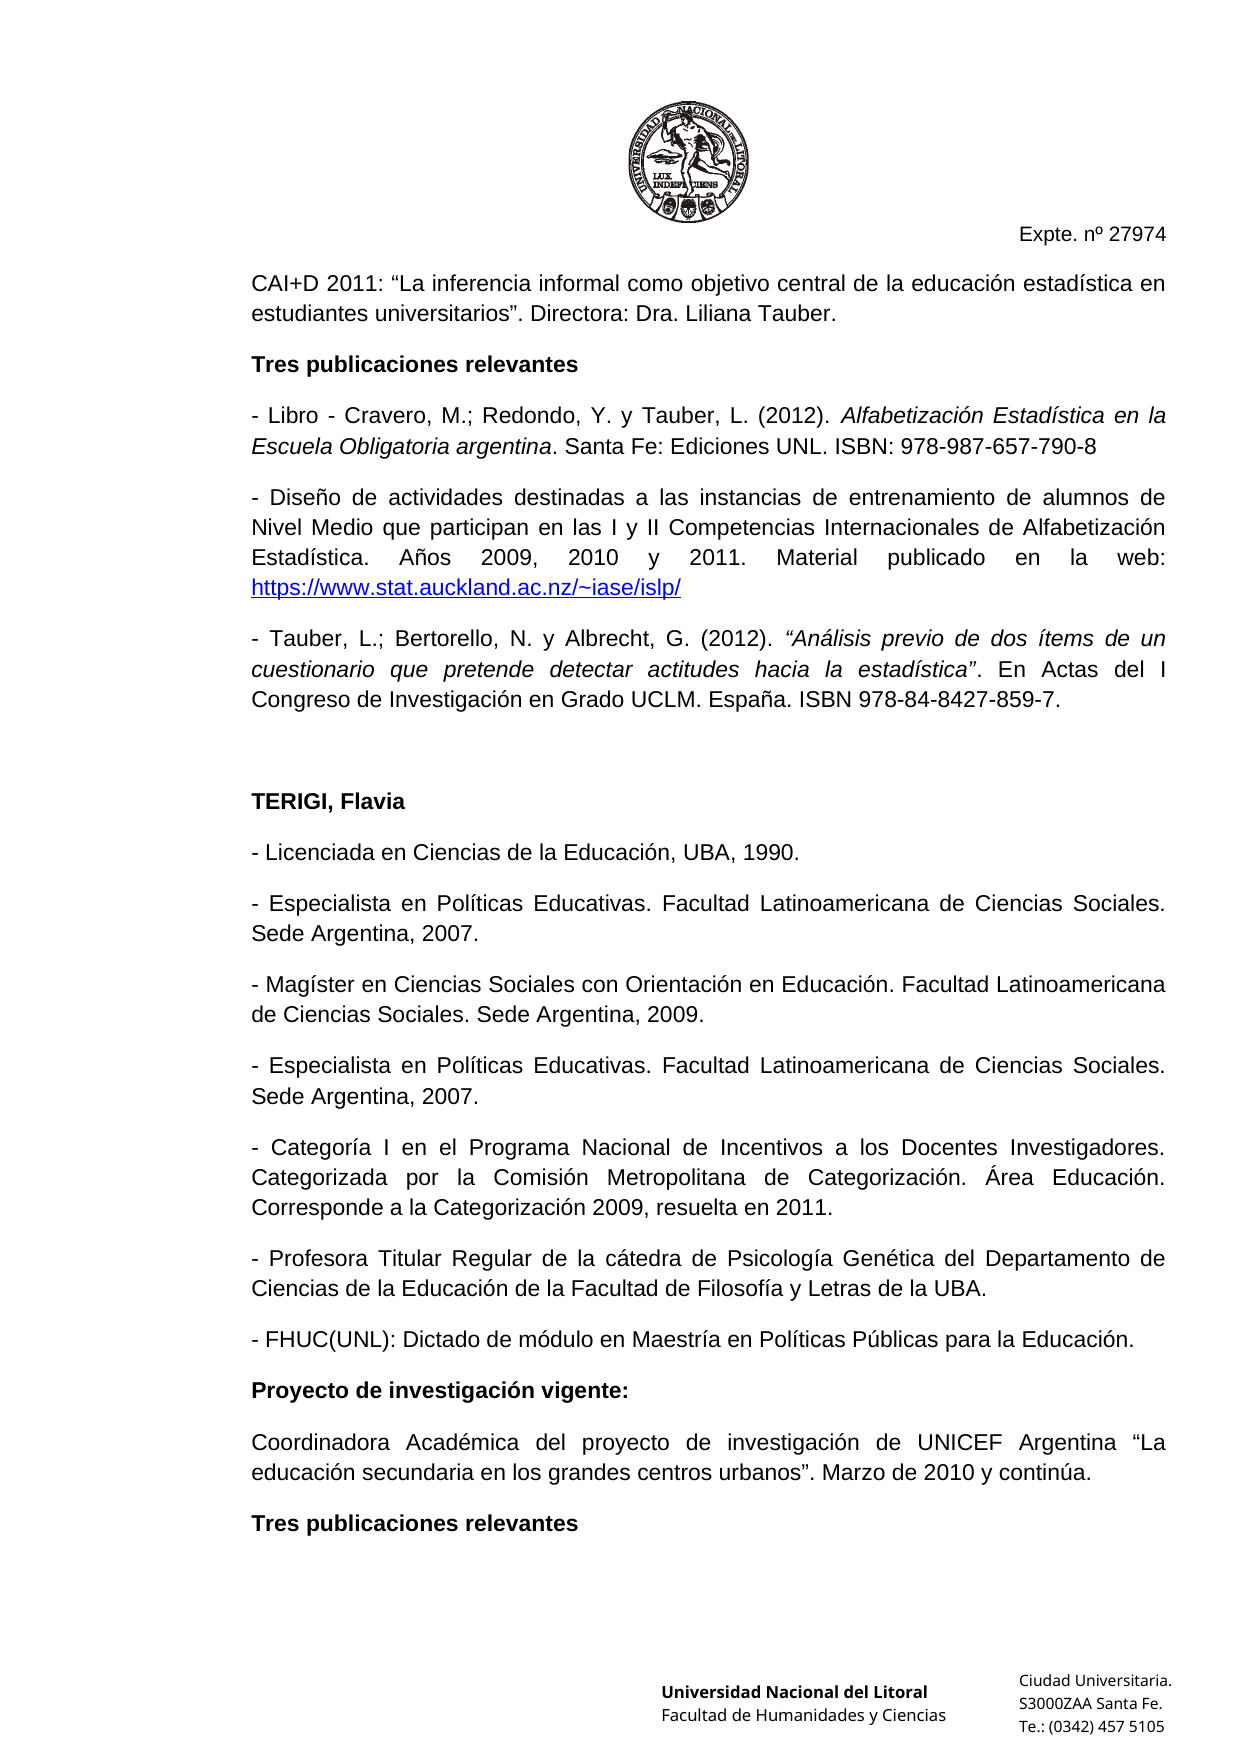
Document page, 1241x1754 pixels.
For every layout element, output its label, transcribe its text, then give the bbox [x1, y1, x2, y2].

text TERIGI, Flavia [251, 788, 1166, 814]
text - Libro - Cravero, M.; Redondo, Y. y Tauber, L. (2012). Alfabetización Estadística en la Escuela Obligatoria argentina. Santa Fe: Ediciones UNL. ISBN: 978-987-657-790-8 [251, 402, 1166, 459]
text - Especialista en Políticas Educativas. Facultad Latinoamericana de Ciencias Sociales. Sede Argentina, 2007. [251, 1052, 1166, 1109]
text Proyecto de investigación vigente: [251, 1377, 1166, 1404]
text - Tauber, L.; Bertorello, N. y Albrecht, G. (2012). “Análisis previo de dos ítems de un cuestionario que pretende detectar actitudes hacia la estadística”. En Actas del I Congreso de Investigación en Grado UCLM. España. ISBN 978-84-8427-859-7. [251, 625, 1166, 712]
text - Magíster en Ciencias Sociales con Orientación en Educación. Facultad Latinoamericana de Ciencias Sociales. Sede Argentina, 2009. [251, 971, 1166, 1028]
text - Licenciada en Ciencias de la Educación, UBA, 1990. [251, 839, 1166, 865]
text - Especialista en Políticas Educativas. Facultad Latinoamericana de Ciencias Sociales. Sede Argentina, 2007. [251, 890, 1166, 946]
text CAI+D 2011: “La inferencia informal como objetivo central de la educación estadística en estudiantes universitarios”. Directora: Dra. Liliana Tauber. [251, 270, 1166, 327]
picture [628, 101, 749, 223]
text Tres publicaciones relevantes [251, 1510, 1166, 1536]
text - Diseño de actividades destinadas a las instancias de entrenamiento de alumnos de Nivel Medio que participan en las I y II Competencias Internacionales de Alfabetización Estadística. Años 2009, 2010 y 2011. Material publicado en la web: https://www.stat.auckland.ac.nz/~iase/islp/ [251, 484, 1166, 601]
text - FHUC(UNL): Dictado de módulo en Maestría en Políticas Públicas para la Educación. [251, 1326, 1166, 1353]
text - Profesora Titular Regular de la cátedra de Psicología Genética del Departamento de Ciencias de la Educación de la Facultad de Filosofía y Letras de la UBA. [251, 1245, 1166, 1302]
text Tres publicaciones relevantes [251, 351, 1166, 378]
text Coordinadora Académica del proyecto de investigación de UNICEF Argentina “La educación secundaria en los grandes centros urbanos”. Marzo de 2010 y continúa. [251, 1428, 1166, 1485]
text - Categoría I en el Programa Nacional de Incentivos a los Docentes Investigadores. Categorizada por la Comisión Metropolitana de Categorización. Área Educación. Corresponde a la Categorización 2009, resuelta en 2011. [251, 1134, 1166, 1220]
